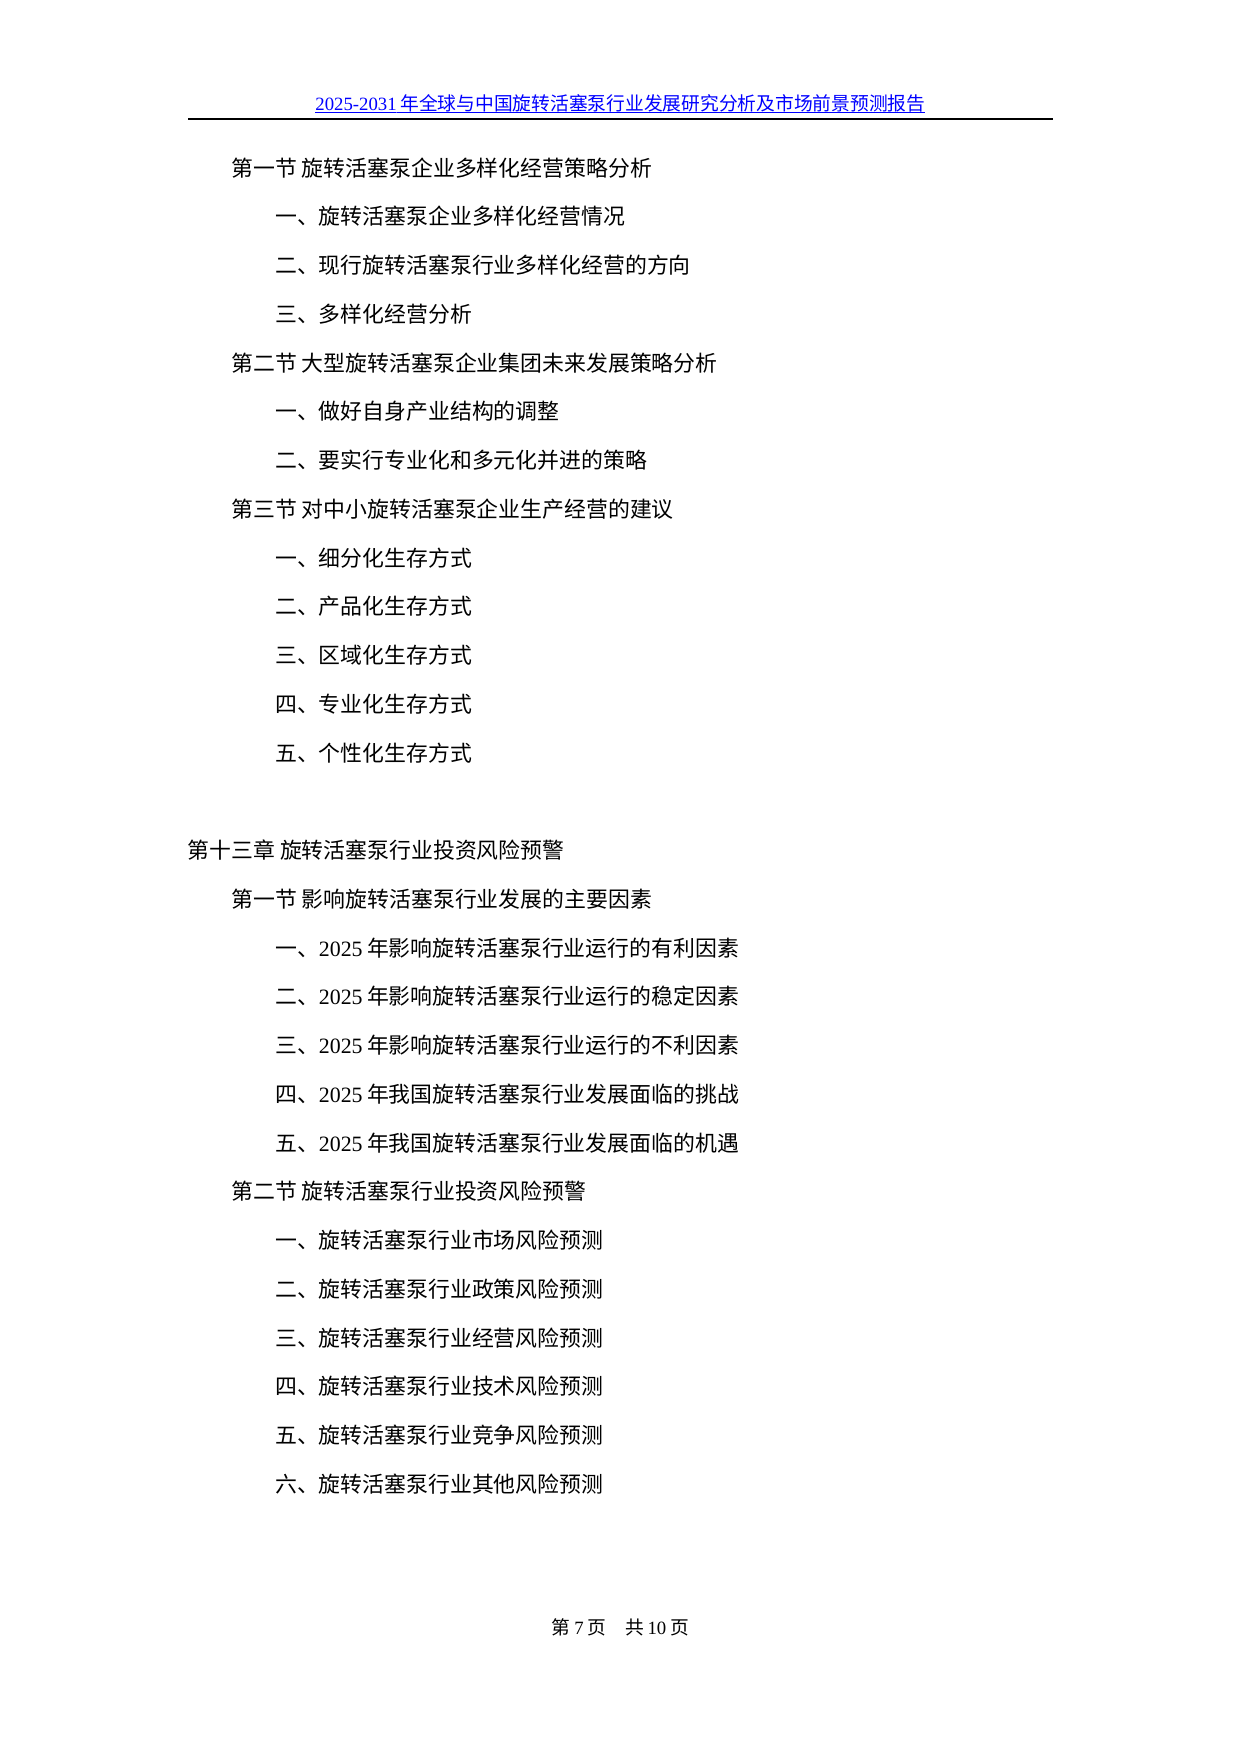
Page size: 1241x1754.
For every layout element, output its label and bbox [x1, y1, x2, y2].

text [187, 150, 1053, 1499]
